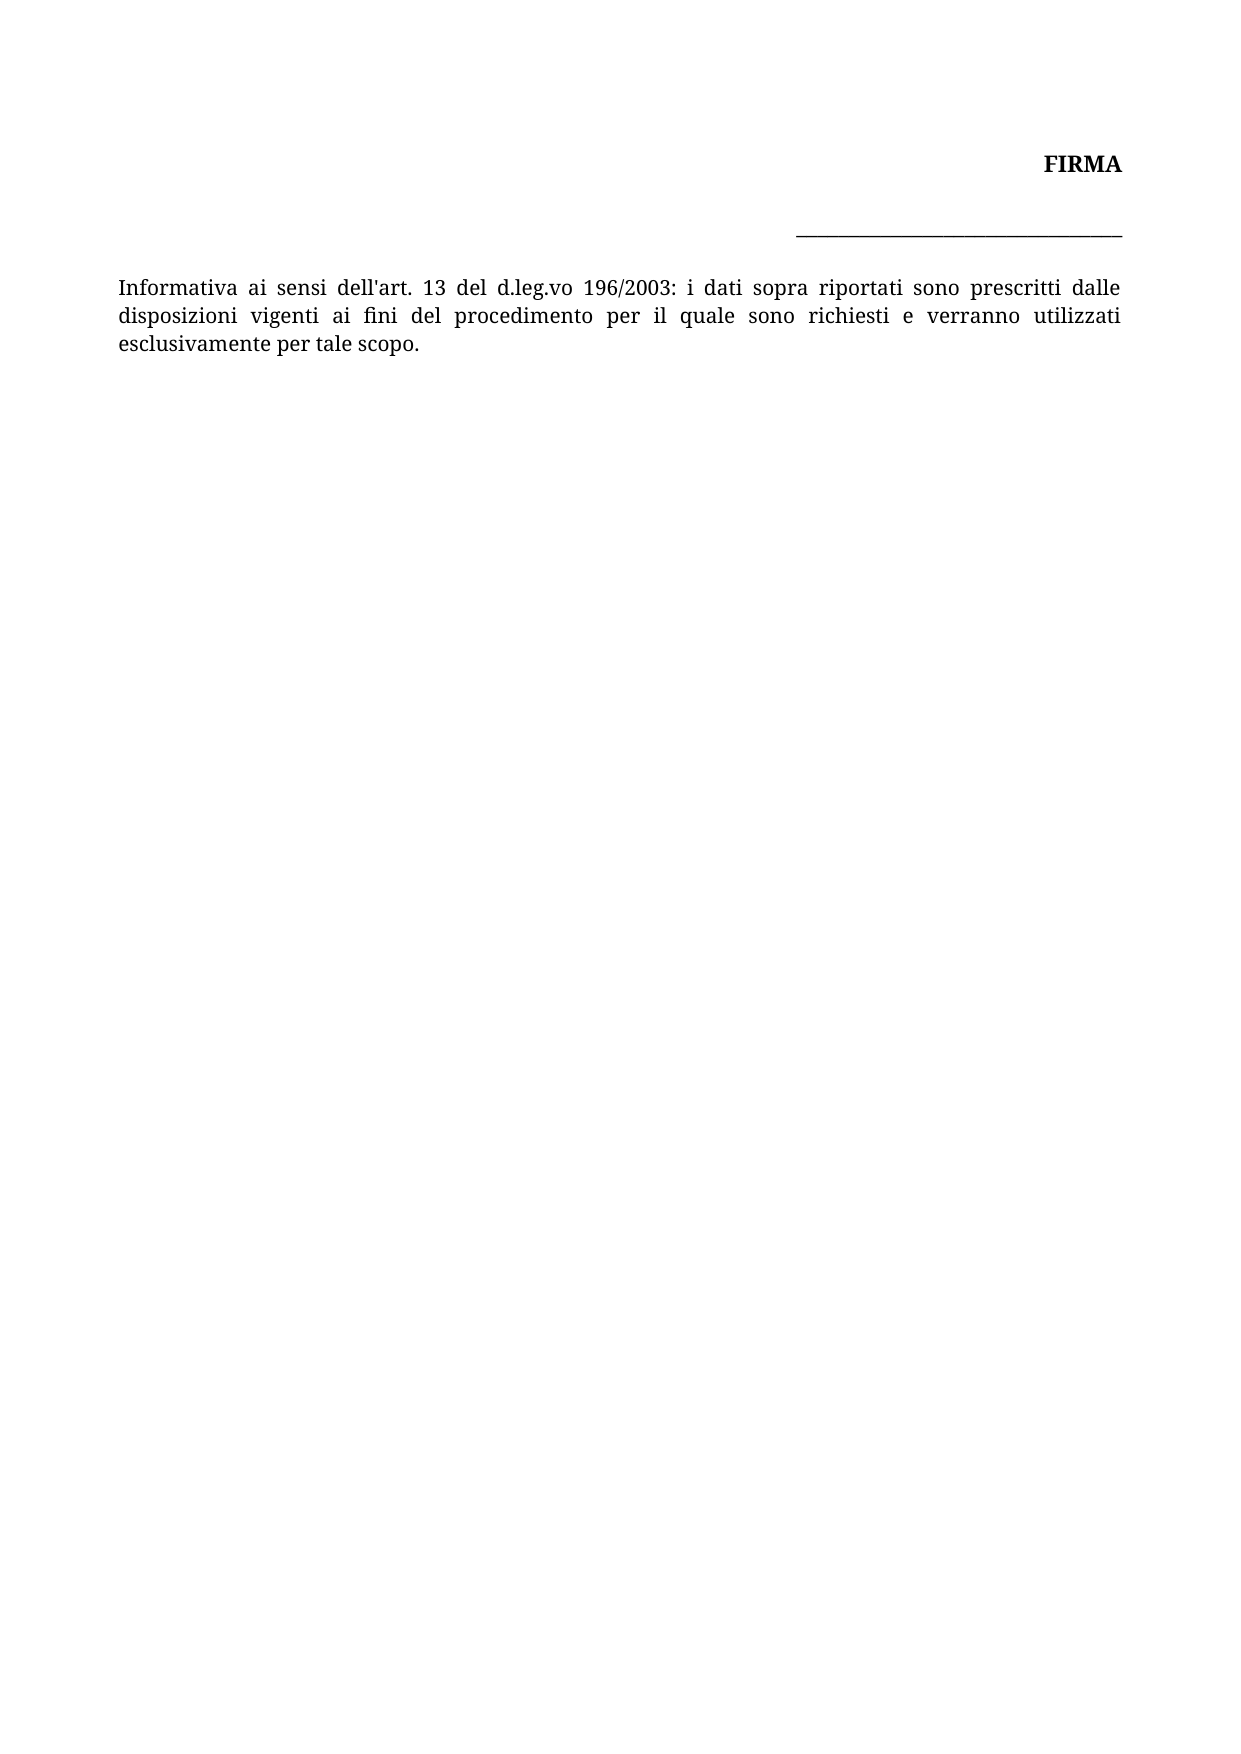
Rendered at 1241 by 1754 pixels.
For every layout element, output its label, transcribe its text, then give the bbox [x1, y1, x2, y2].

text FIRMA [118, 148, 1122, 179]
text _______________________________ [118, 210, 1122, 241]
text Informativa ai sensi dell'art. 13 del d.leg.vo 196/2003: i dati sopra riportati sono prescritti dalle disposizioni vigenti ai fini del procedimento per il quale sono richiesti e verranno utilizzati esclusivamente per tale scopo. [118, 273, 1122, 358]
